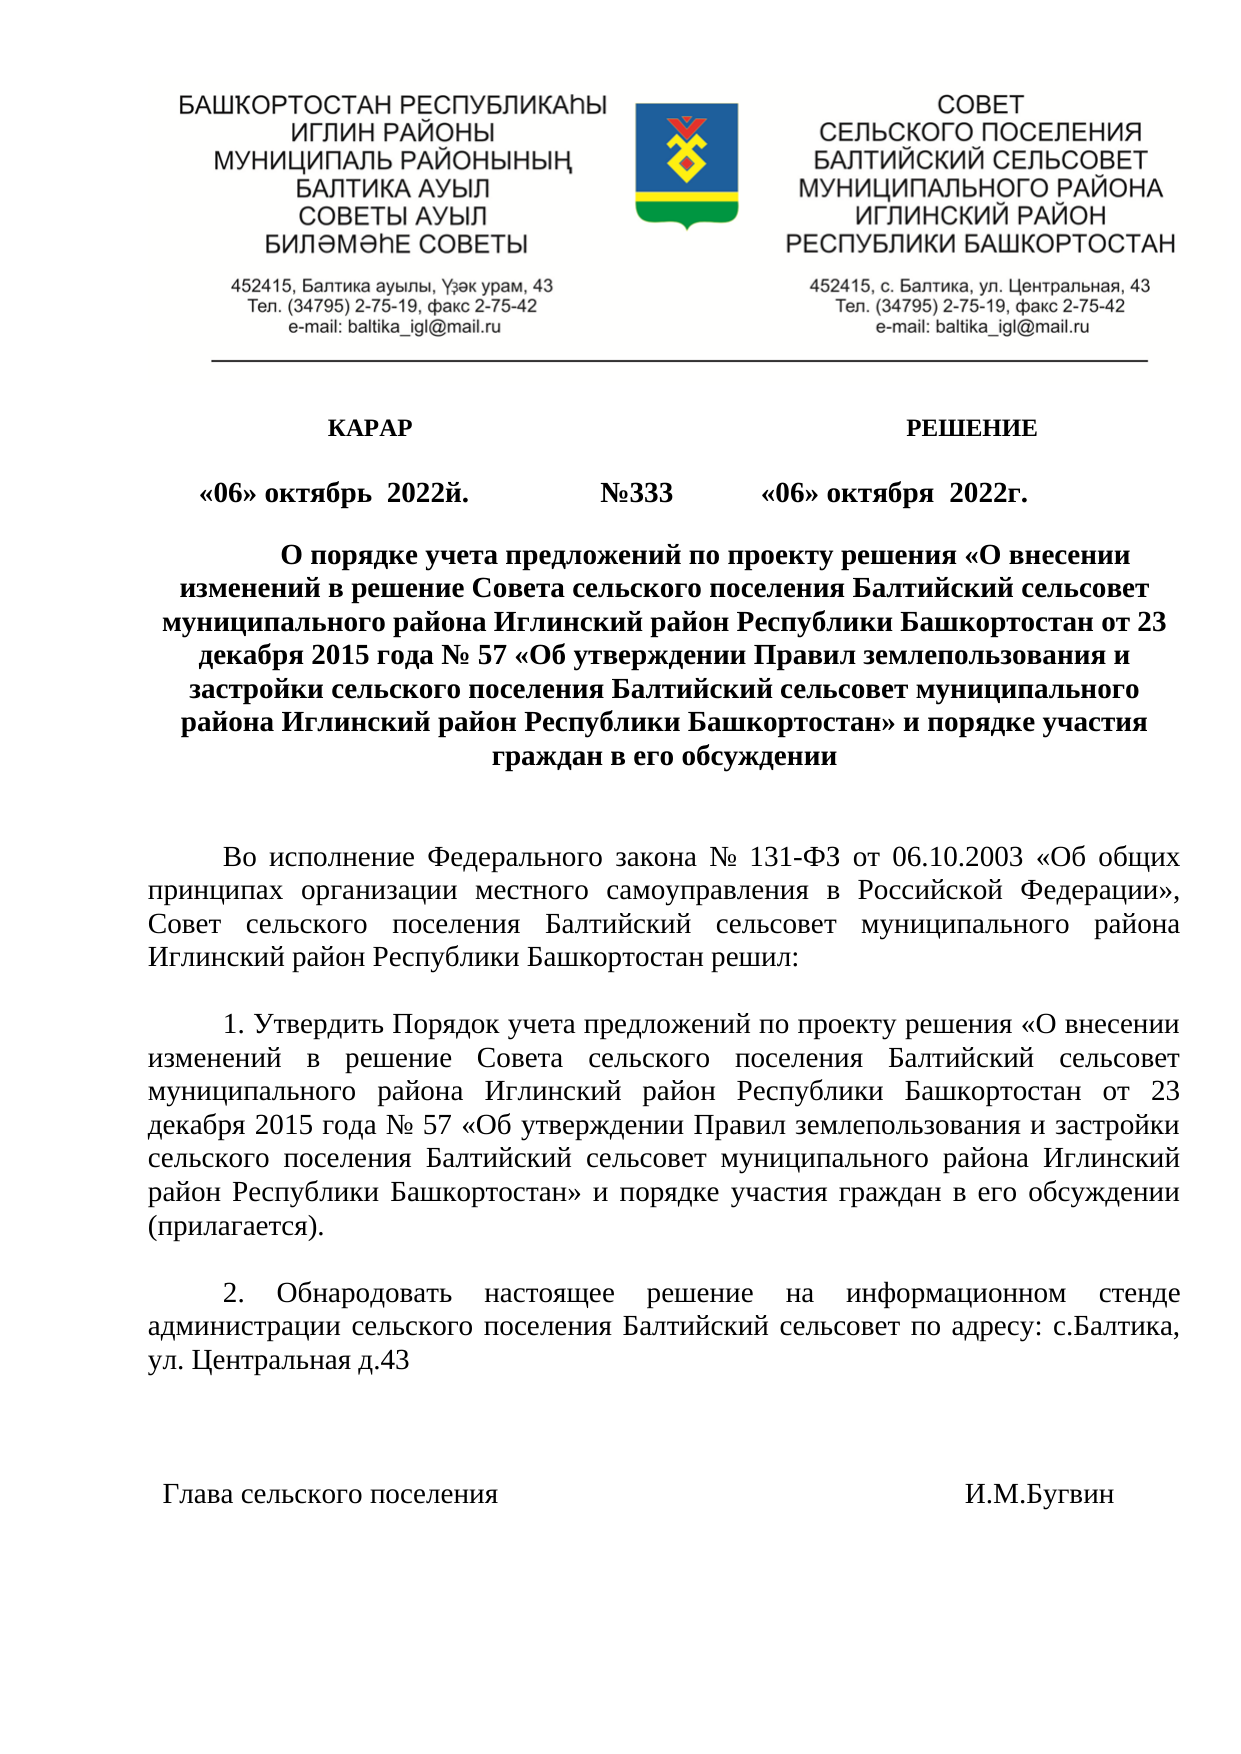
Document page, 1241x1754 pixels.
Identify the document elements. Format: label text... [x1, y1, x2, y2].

text КАРАР РЕШЕНИЕ [148, 413, 1181, 442]
text Во исполнение Федерального закона № 131-ФЗ от 06.10.2003 «Об общих принципах организации местного самоуправления в Российской Федерации», Совет сельского поселения Балтийский сельсовет муниципального района Иглинский район Республики Башкортостан решил: [148, 839, 1181, 973]
text 1. Утвердить Порядок учета предложений по проекту решения «О внесении изменений в решение Совета сельского поселения Балтийский сельсовет муниципального района Иглинский район Республики Башкортостан от 23 декабря 2015 года № 57 «Об утверждении Правил землепользования и застройки сельского поселения Балтийский сельсовет муниципального района Иглинский район Республики Башкортостан» и порядке участия граждан в его обсуждении (прилагается). [148, 1006, 1181, 1241]
text О порядке учета предложений по проекту решения «О внесении изменений в решение Совета сельского поселения Балтийский сельсовет муниципального района Иглинский район Республики Башкортостан от 23 декабря 2015 года № 57 «Об утверждении Правил землепользования и застройки сельского поселения Балтийский сельсовет муниципального района Иглинский район Республики Башкортостан» и порядке участия граждан в его обсуждении [148, 537, 1181, 772]
text «06» октябрь 2022й. №333 «06» октября 2022г. [148, 475, 1181, 509]
text Глава сельского поселения И.М.Бугвин [148, 1476, 1181, 1509]
picture [147, 75, 1227, 385]
text 2. Обнародовать настоящее решение на информационном стенде администрации сельского поселения Балтийский сельсовет по адресу: с.Балтика, ул. Центральная д.43 [148, 1275, 1181, 1375]
